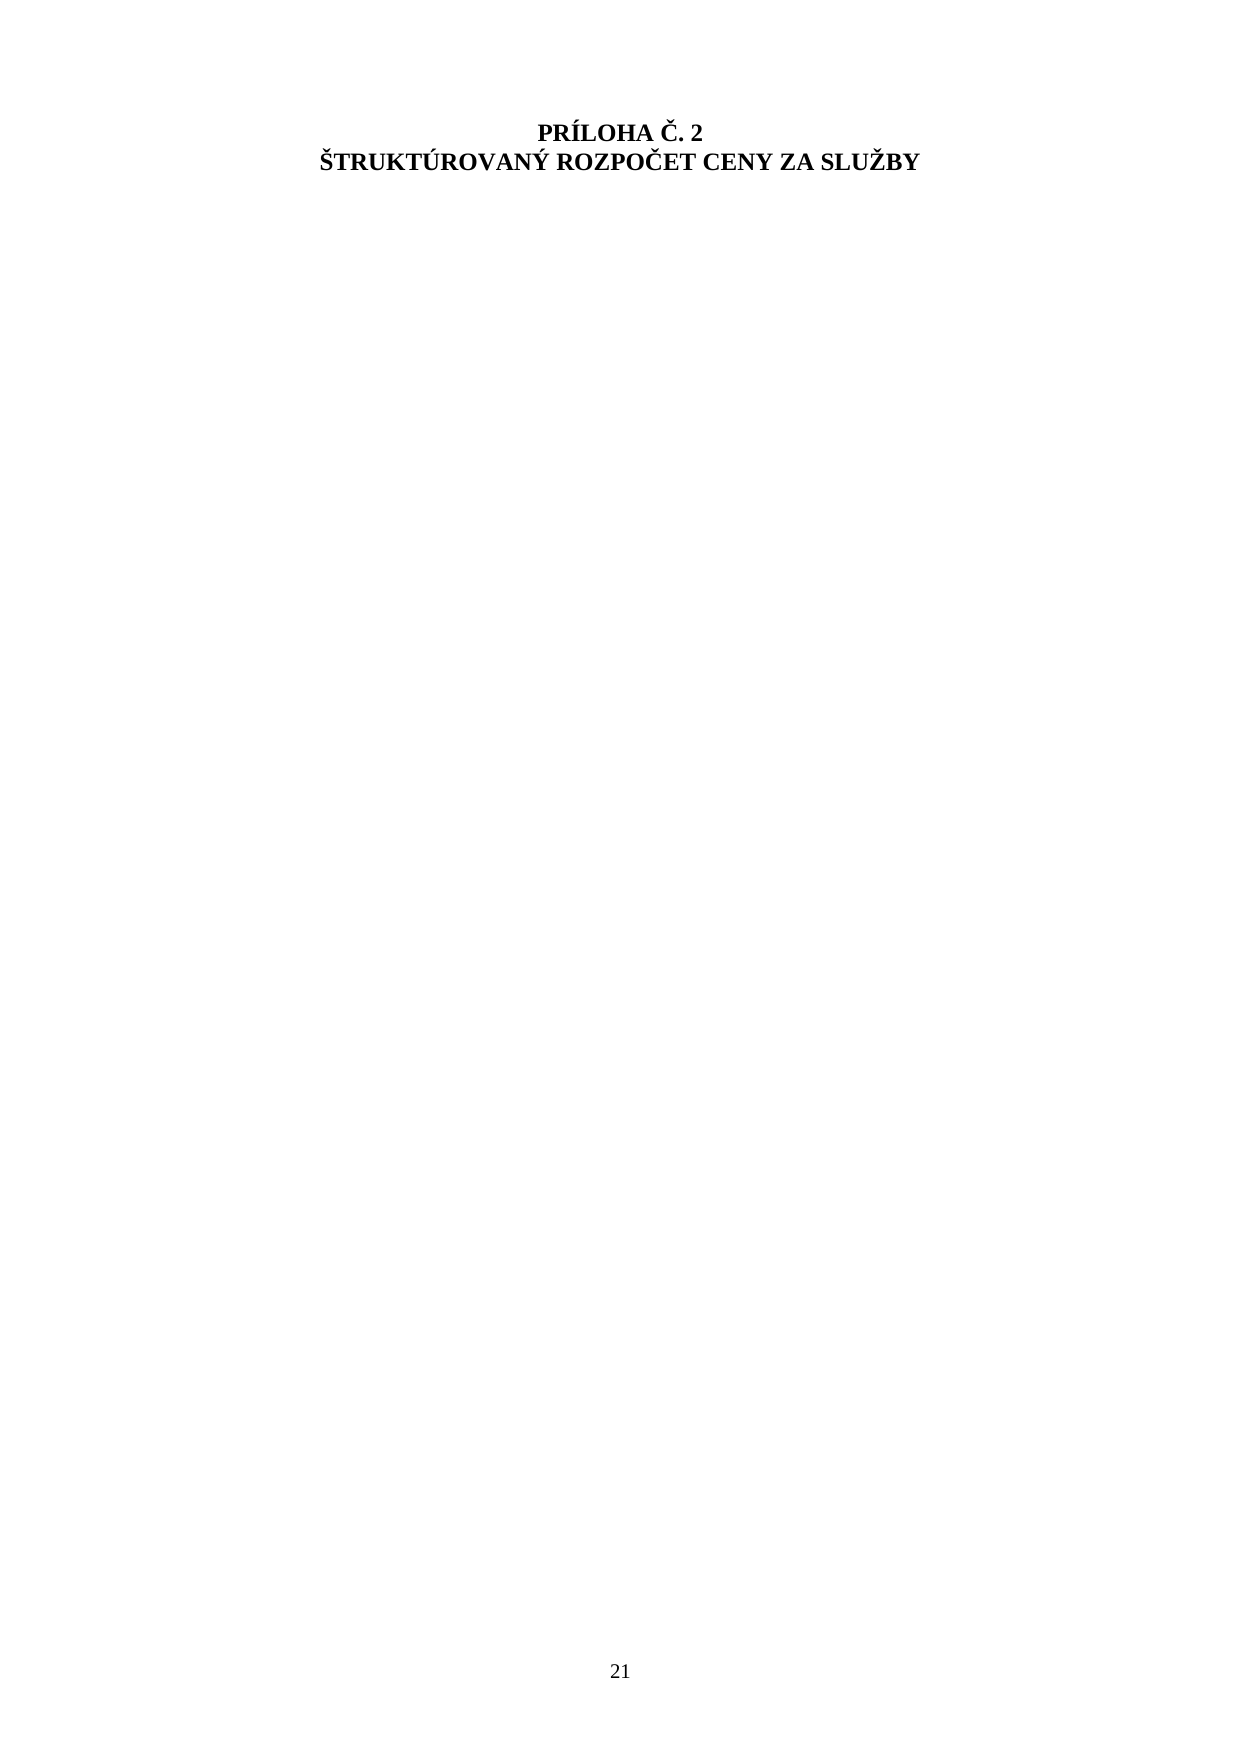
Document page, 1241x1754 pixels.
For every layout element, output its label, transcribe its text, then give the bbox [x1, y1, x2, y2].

text PRÍLOHA Č. 2 [148, 118, 1092, 147]
text ŠTRUKTÚROVANÝ ROZPOČET CENY ZA SLUŽBY [148, 147, 1092, 176]
